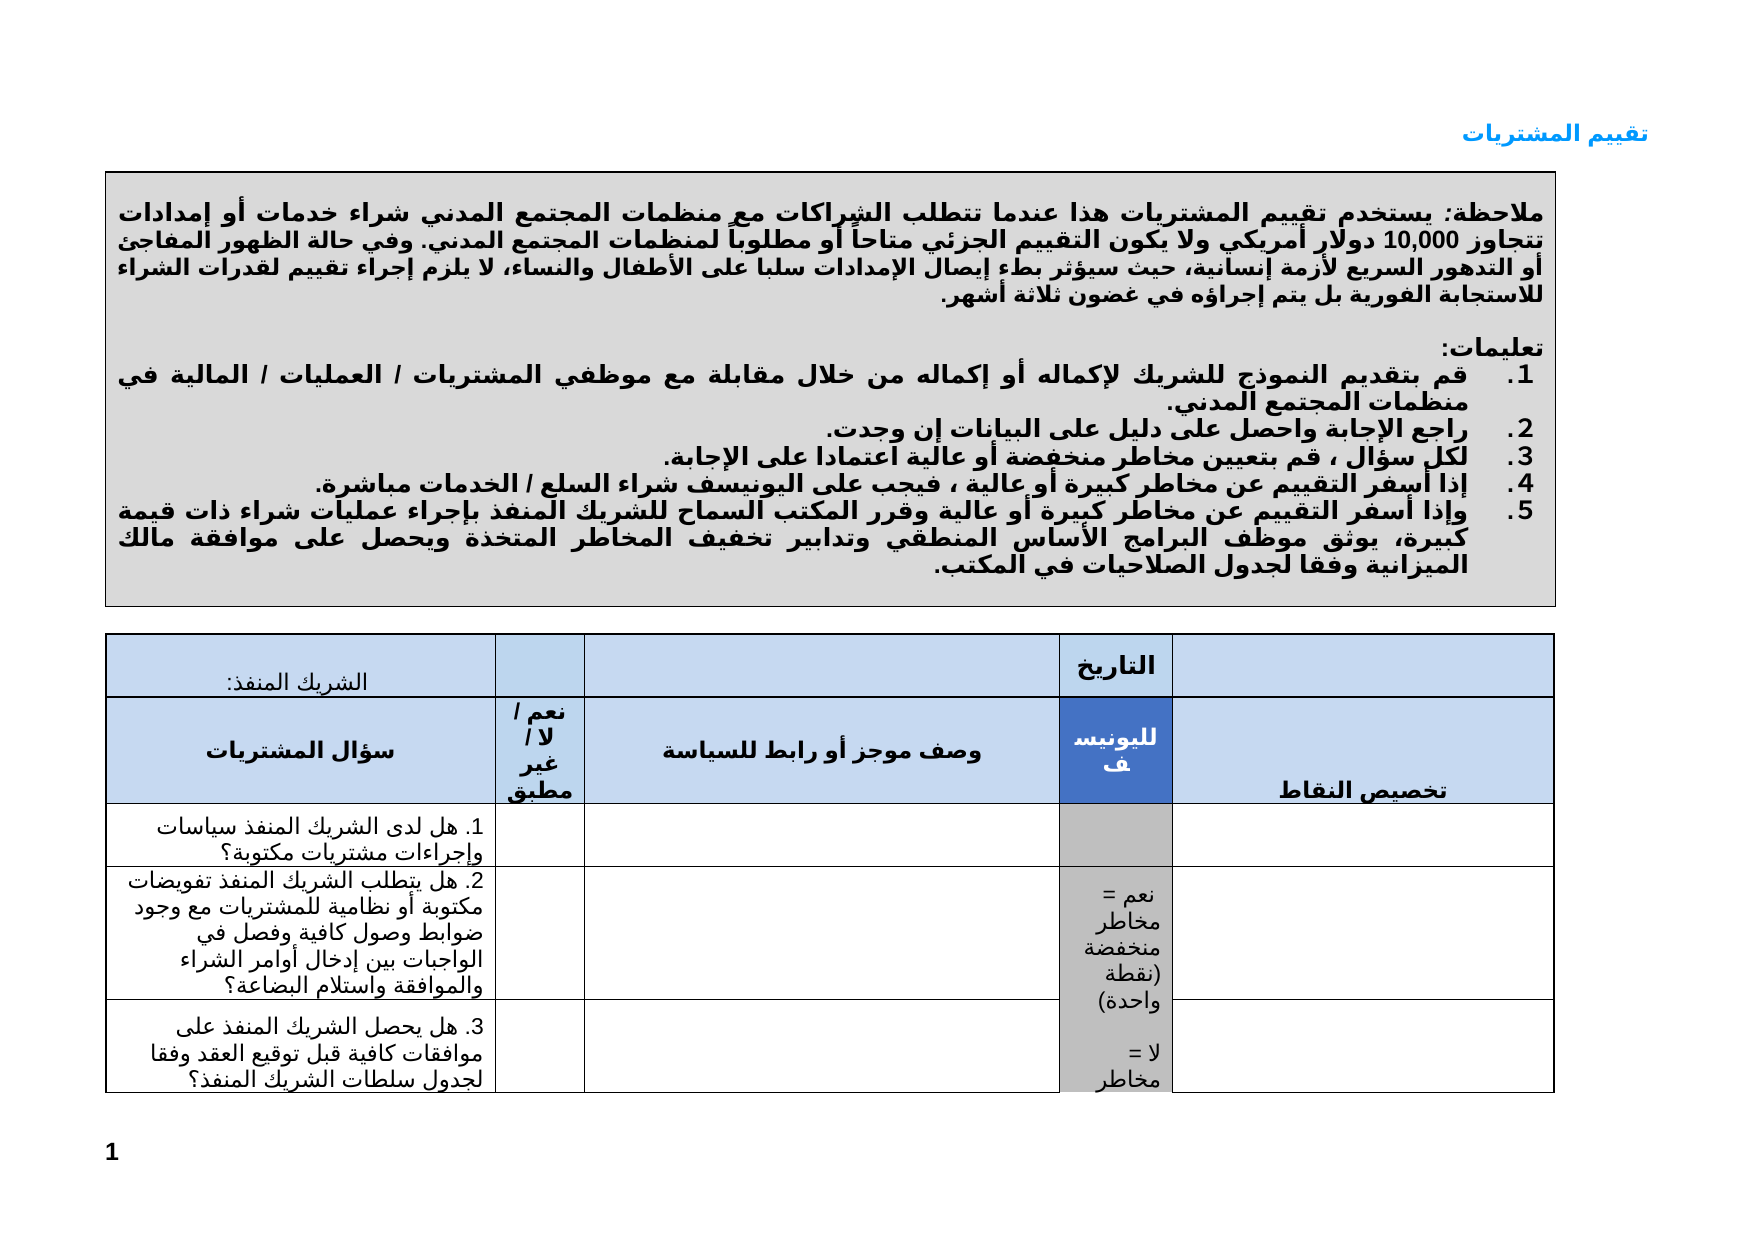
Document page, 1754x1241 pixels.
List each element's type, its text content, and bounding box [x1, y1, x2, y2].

table_cell [585, 867, 1059, 998]
table_cell [1060, 804, 1172, 866]
table_cell سؤال المشتريات [107, 698, 495, 803]
table_cell وصف موجز أو رابط للسياسة [585, 698, 1059, 803]
table_cell 3. هل يحصل الشريك المنفذ على موافقات كافية قبل توقيع العقد وفقا لجدول سلطات الشريك المنفذ؟ [107, 1000, 495, 1092]
table_cell نعم / لا / غير مطبق [496, 698, 584, 803]
table_cell [496, 1000, 584, 1092]
table_cell تخصيص النقاط [1173, 698, 1553, 803]
table_cell 2. هل يتطلب الشريك المنفذ تفويضات مكتوبة أو نظامية للمشتريات مع وجود ضوابط وصول كافية وفصل في الواجبات بين إدخال أوامر الشراء والموافقة واستلام البضاعة؟ [107, 867, 495, 998]
table_cell لليونيسف [1060, 698, 1172, 803]
table_cell [1173, 1000, 1553, 1092]
table_cell نعم = مخاطر منخفضة (نقطة واحدة) لا = مخاطر عالية (4 نقاط [1060, 867, 1172, 1092]
subtitle تقييم المشتريات [105, 120, 1649, 146]
table_header [1173, 635, 1553, 696]
table_header الشريك المنفذ: [107, 635, 495, 696]
table_cell 1. هل لدى الشريك المنفذ سياسات وإجراءات مشتريات مكتوبة؟ [107, 804, 495, 866]
table_header [496, 635, 584, 696]
table_cell [496, 804, 584, 866]
table_header التاريخ [1060, 635, 1172, 696]
table_cell [585, 1000, 1059, 1092]
table_cell [1173, 867, 1553, 998]
table_cell [1173, 804, 1553, 866]
table_cell [585, 804, 1059, 866]
table_header ملاحظة: يستخدم تقييم المشتريات هذا عندما تتطلب الشراكات مع منظمات المجتمع المدني شراء خدمات أو إمدادات تتجاوز 10,000 دولار أمريكي ولا يكون التقييم الجزئي متاحاً أو مطلوباً لمنظمات المجتمع المدني. وفي حالة الظهور المفاجئ أو التدهور السريع لأزمة إنسانية، حيث سيؤثر بطء إيصال الإمدادات سلبا على الأطفال والنساء، لا يلزم إجراء تقييم لقدرات الشراء للاستجابة الفورية بل يتم إجراؤه في غضون ثلاثة أشهر. تعليمات: قم بتقديم النموذج للشريك لإكماله أو إكماله من خلال مقابلة مع موظفي المشتريات / العمليات / المالية في منظمات المجتمع المدني. راجع الإجابة واحصل على دليل على البيانات إن وجدت. لكل سؤال ، قم بتعيين مخاطر منخفضة أو عالية اعتمادا على الإجابة. إذا أسفر التقييم عن مخاطر كبيرة أو عالية ، فيجب على اليونيسف شراء السلع / الخدمات مباشرة. وإذا أسفر التقييم عن مخاطر كبيرة أو عالية وقرر المكتب السماح للشريك المنفذ بإجراء عمليات شراء ذات قيمة كبيرة، يوثق موظف البرامج الأساس المنطقي وتدابير تخفيف المخاطر المتخذة ويحصل على موافقة مالك الميزانية وفقا لجدول الصلاحيات في المكتب. [106, 173, 1555, 606]
table_header [585, 635, 1059, 696]
table_cell [496, 867, 584, 998]
